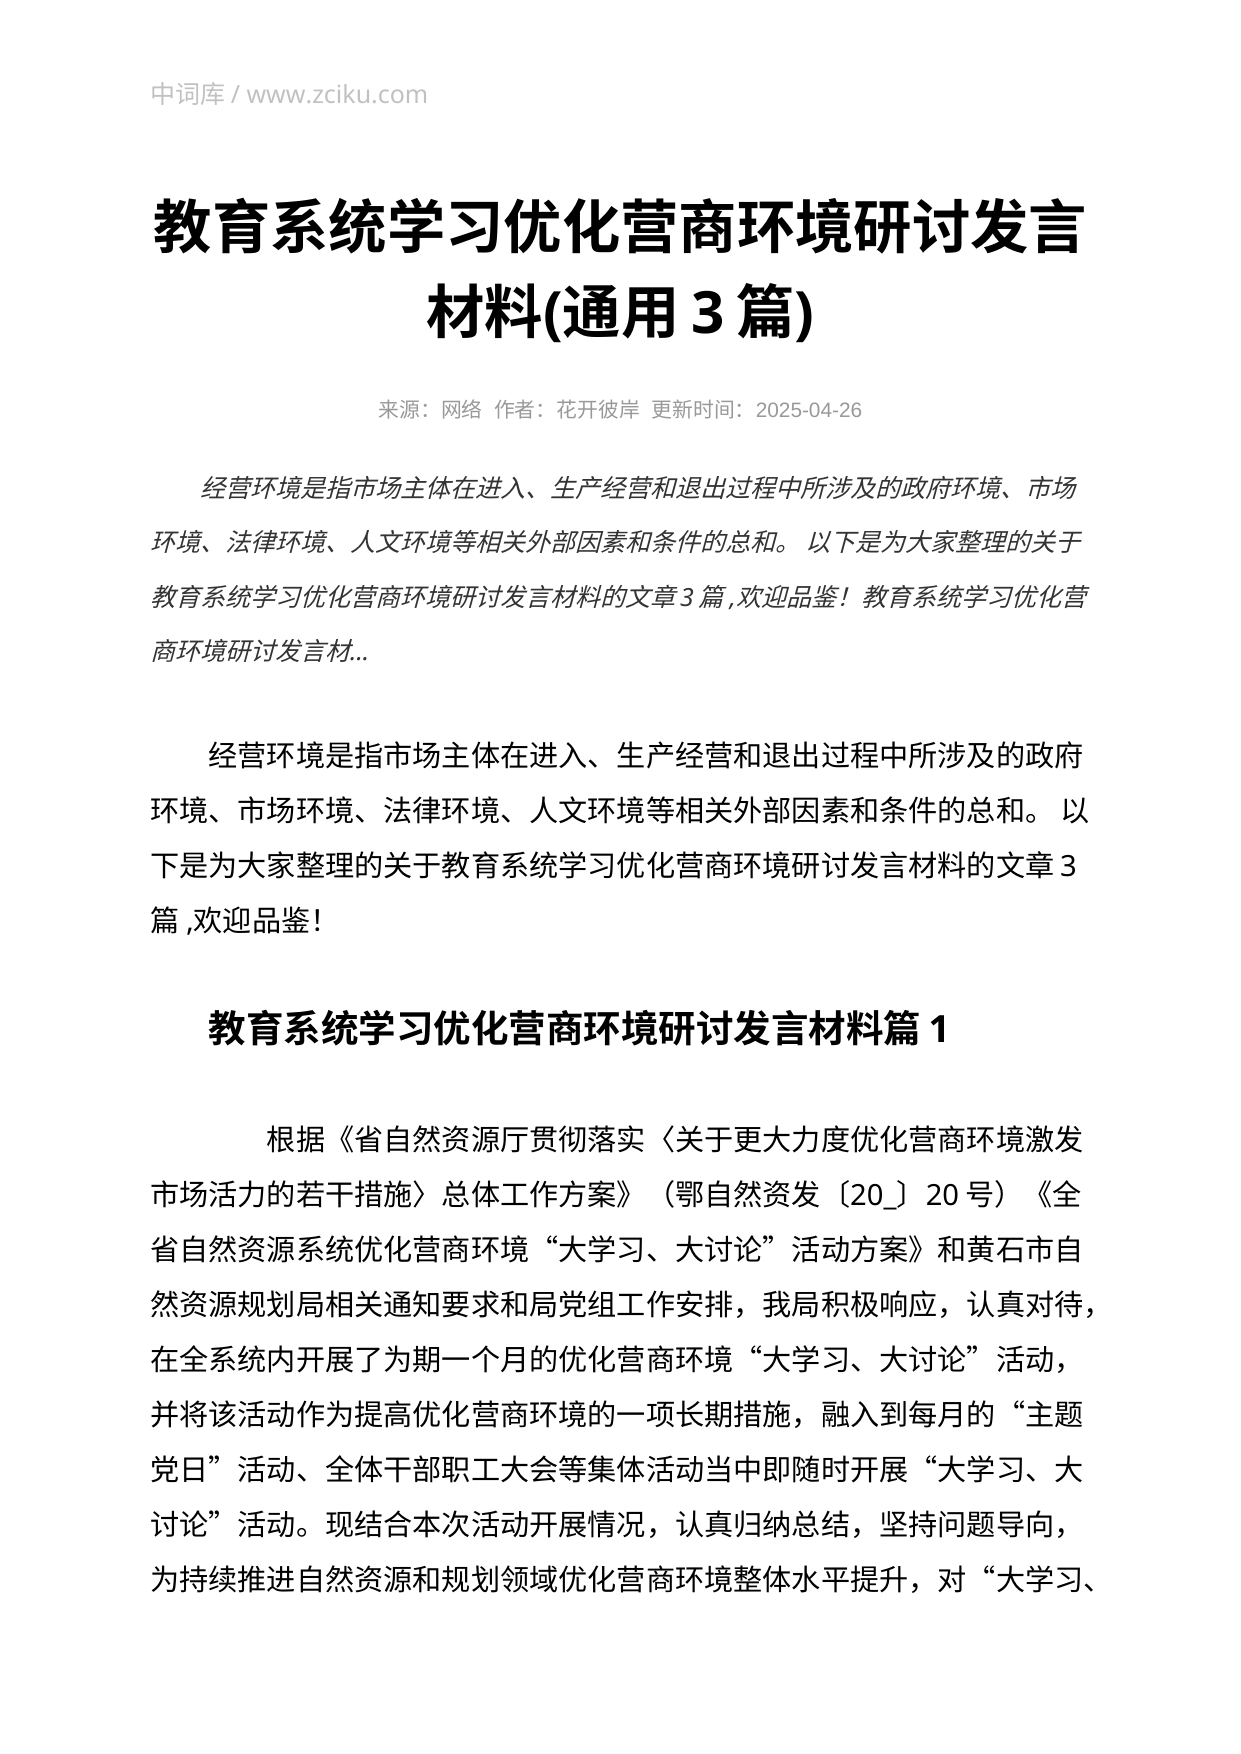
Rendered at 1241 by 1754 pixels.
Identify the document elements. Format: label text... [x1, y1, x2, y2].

text 教育系统学习优化营商环境研讨发言材料篇1 [150, 999, 1090, 1054]
text 经营环境是指市场主体在进入、生产经营和退出过程中所涉及的政府环境、市场环境、法律环境、人文环境等相关外部因素和条件的总和。 以下是为大家整理的关于教育系统学习优化营商环境研讨发言材料的文章3篇 ,欢迎品鉴！教育系统学习优化营商环境研讨发言材... [150, 468, 1090, 668]
subtitle 教育系统学习优化营商环境研讨发言材料(通用3篇) [150, 181, 1090, 351]
text 来源：网络 作者：花开彼岸 更新时间：2025-04-26 [150, 397, 1090, 421]
text 经营环境是指市场主体在进入、生产经营和退出过程中所涉及的政府环境、市场环境、法律环境、人文环境等相关外部因素和条件的总和。 以下是为大家整理的关于教育系统学习优化营商环境研讨发言材料的文章3篇 ,欢迎品鉴！ [150, 733, 1090, 940]
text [150, 1117, 1090, 1598]
